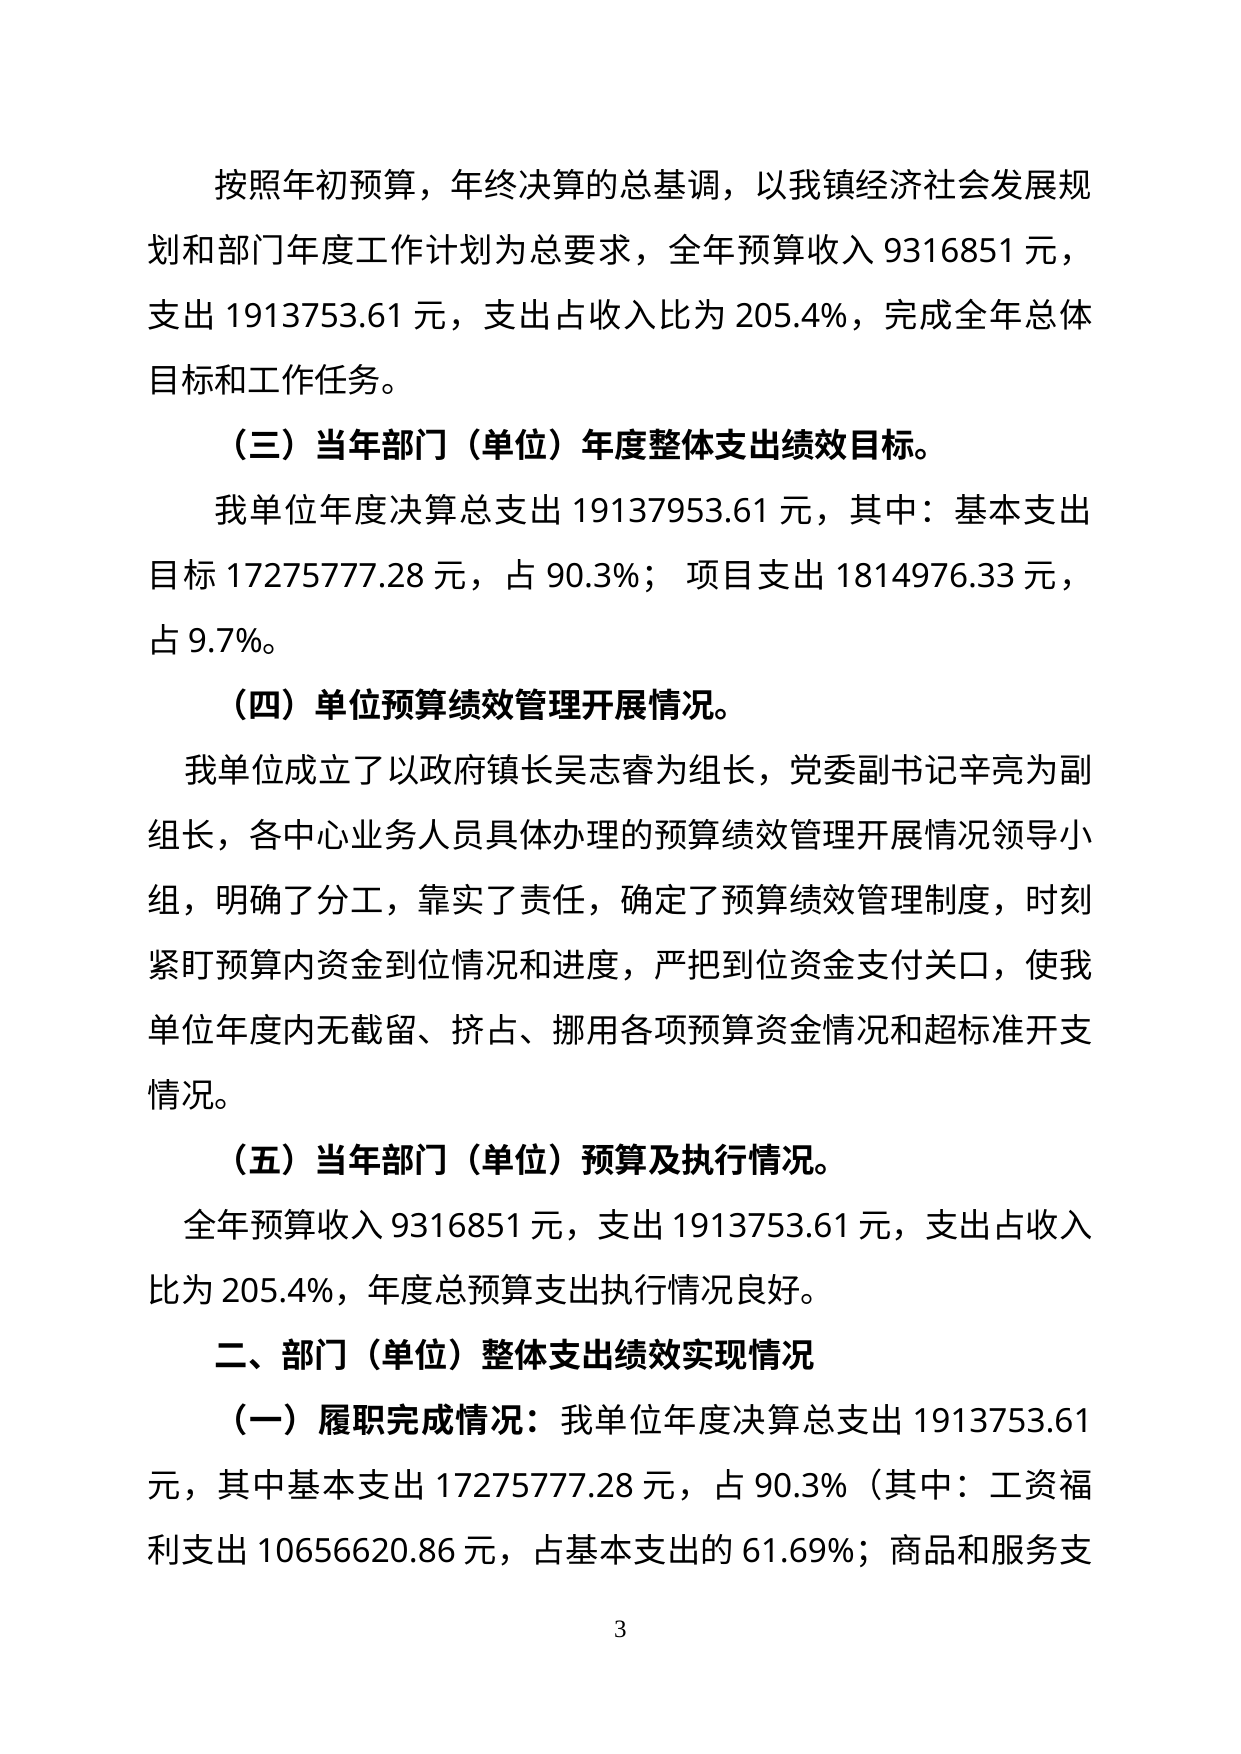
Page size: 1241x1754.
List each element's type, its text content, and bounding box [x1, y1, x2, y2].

text 二、部门（单位）整体支出绩效实现情况 [148, 1321, 1093, 1386]
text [148, 1386, 1093, 1581]
text 按照年初预算，年终决算的总基调，以我镇经济社会发展规划和部门年度工作计划为总要求，全年预算收入9316851元，支出1913753.61元，支出占收入比为205.4%，完成全年总体目标和工作任务。 [148, 151, 1093, 411]
text 我单位年度决算总支出19137953.61元，其中：基本支出目标17275777.28元，占90.3%； 项目支出1814976.33元，占9.7%。 [148, 476, 1093, 671]
text （五）当年部门（单位）预算及执行情况。 [148, 1126, 1093, 1191]
text （三）当年部门（单位）年度整体支出绩效目标。 [148, 411, 1093, 476]
text 全年预算收入9316851元，支出1913753.61元，支出占收入比为205.4%，年度总预算支出执行情况良好。 [148, 1191, 1093, 1321]
text 我单位成立了以政府镇长吴志睿为组长，党委副书记辛亮为副组长，各中心业务人员具体办理的预算绩效管理开展情况领导小组，明确了分工，靠实了责任，确定了预算绩效管理制度，时刻紧盯预算内资金到位情况和进度，严把到位资金支付关口，使我单位年度内无截留、挤占、挪用各项预算资金情况和超标准开支情况。 [148, 736, 1093, 1126]
text （四）单位预算绩效管理开展情况。 [148, 671, 1093, 736]
